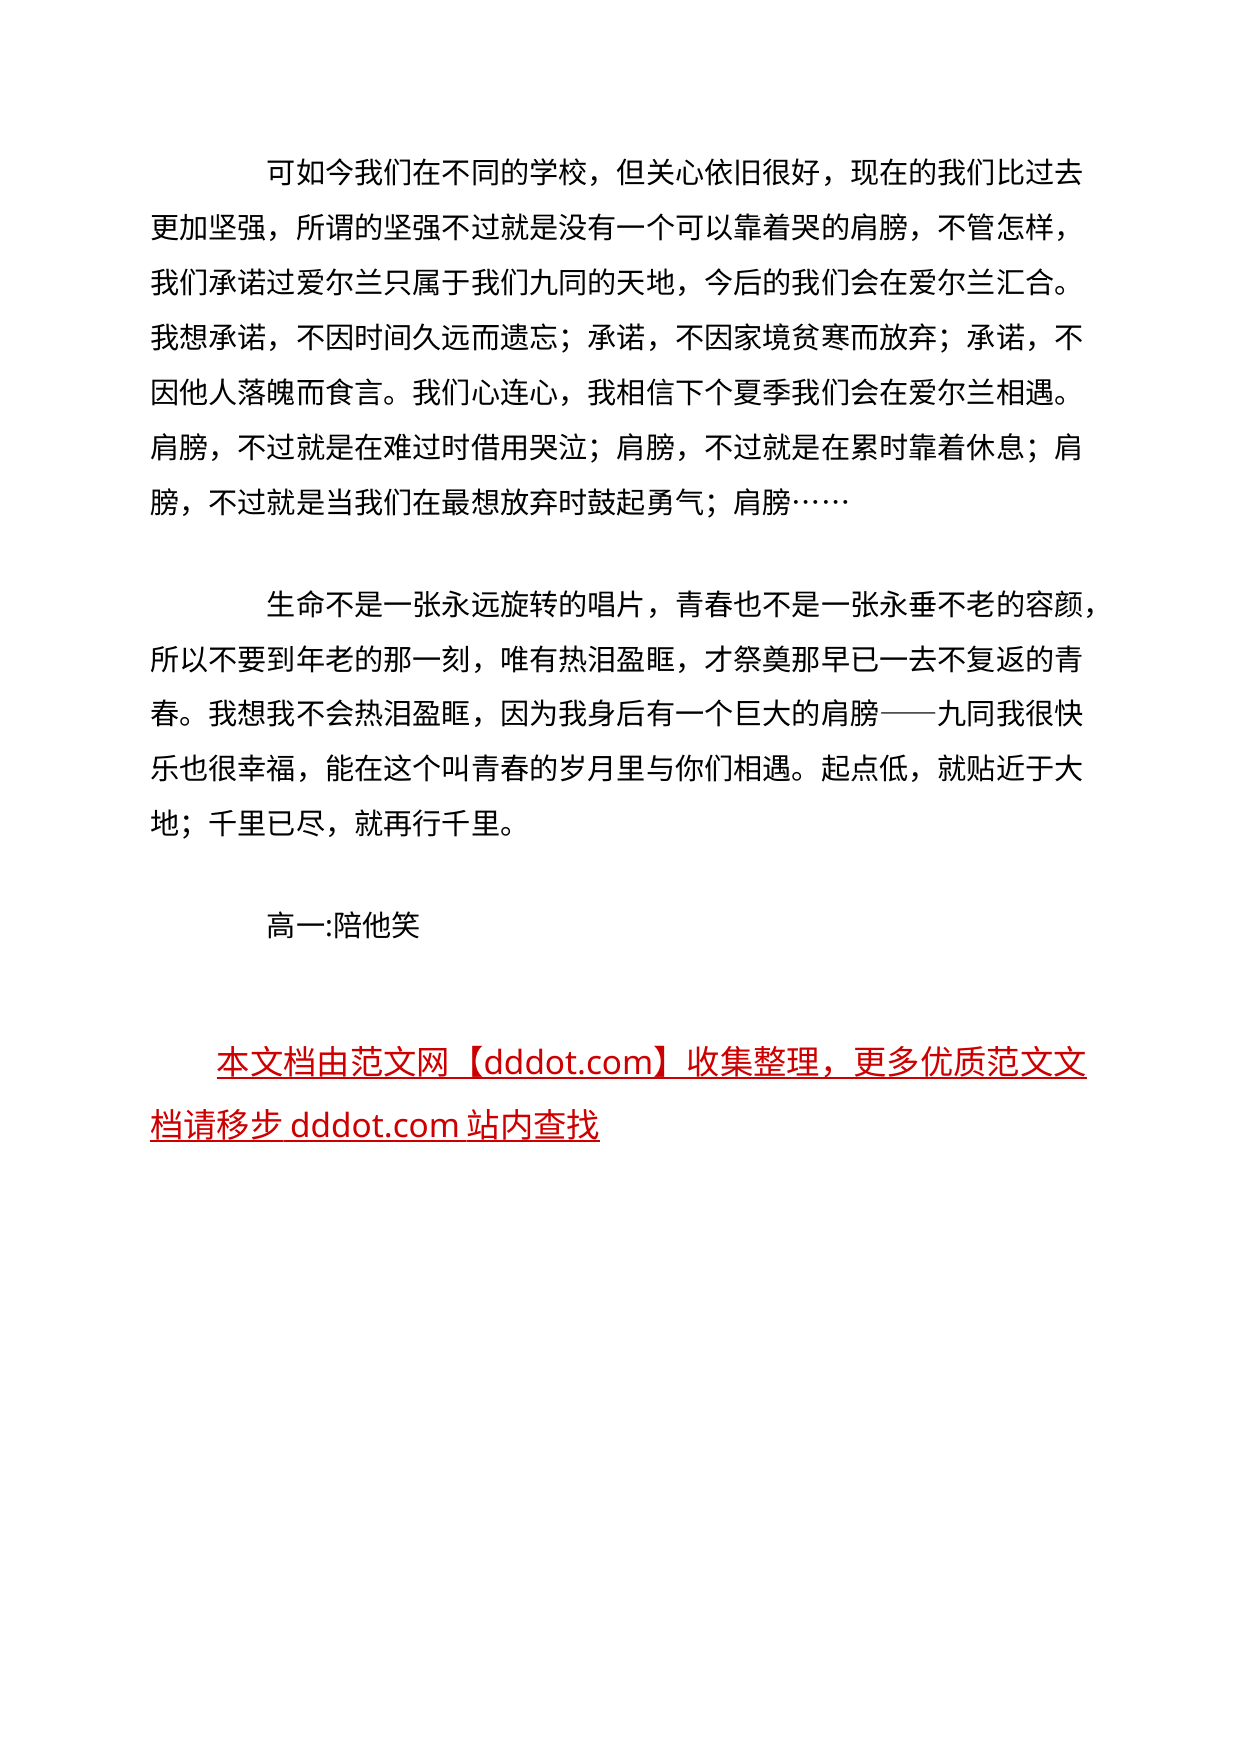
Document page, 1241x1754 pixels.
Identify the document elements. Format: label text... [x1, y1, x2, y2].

text 高一:陪他笑 [150, 902, 1090, 945]
text 可如今我们在不同的学校，但关心依旧很好，现在的我们比过去更加坚强，所谓的坚强不过就是没有一个可以靠着哭的肩膀，不管怎样，我们承诺过爱尔兰只属于我们九同的天地，今后的我们会在爱尔兰汇合。我想承诺，不因时间久远而遗忘；承诺，不因家境贫寒而放弃；承诺，不因他人落魄而食言。我们心连心，我相信下个夏季我们会在爱尔兰相遇。肩膀，不过就是在难过时借用哭泣；肩膀，不过就是在累时靠着休息；肩膀，不过就是当我们在最想放弃时鼓起勇气；肩膀…… [150, 150, 1090, 522]
text 生命不是一张永远旋转的唱片，青春也不是一张永垂不老的容颜，所以不要到年老的那一刻，唯有热泪盈眶，才祭奠那早已一去不复返的青春。我想我不会热泪盈眶，因为我身后有一个巨大的肩膀——九同我很快乐也很幸福，能在这个叫青春的岁月里与你们相遇。起点低，就贴近于大地；千里已尽，就再行千里。 [150, 581, 1090, 843]
text 本文档由范文网【dddot.com】收集整理，更多优质范文文档请移步dddot.com站内查找 [150, 1036, 1090, 1147]
